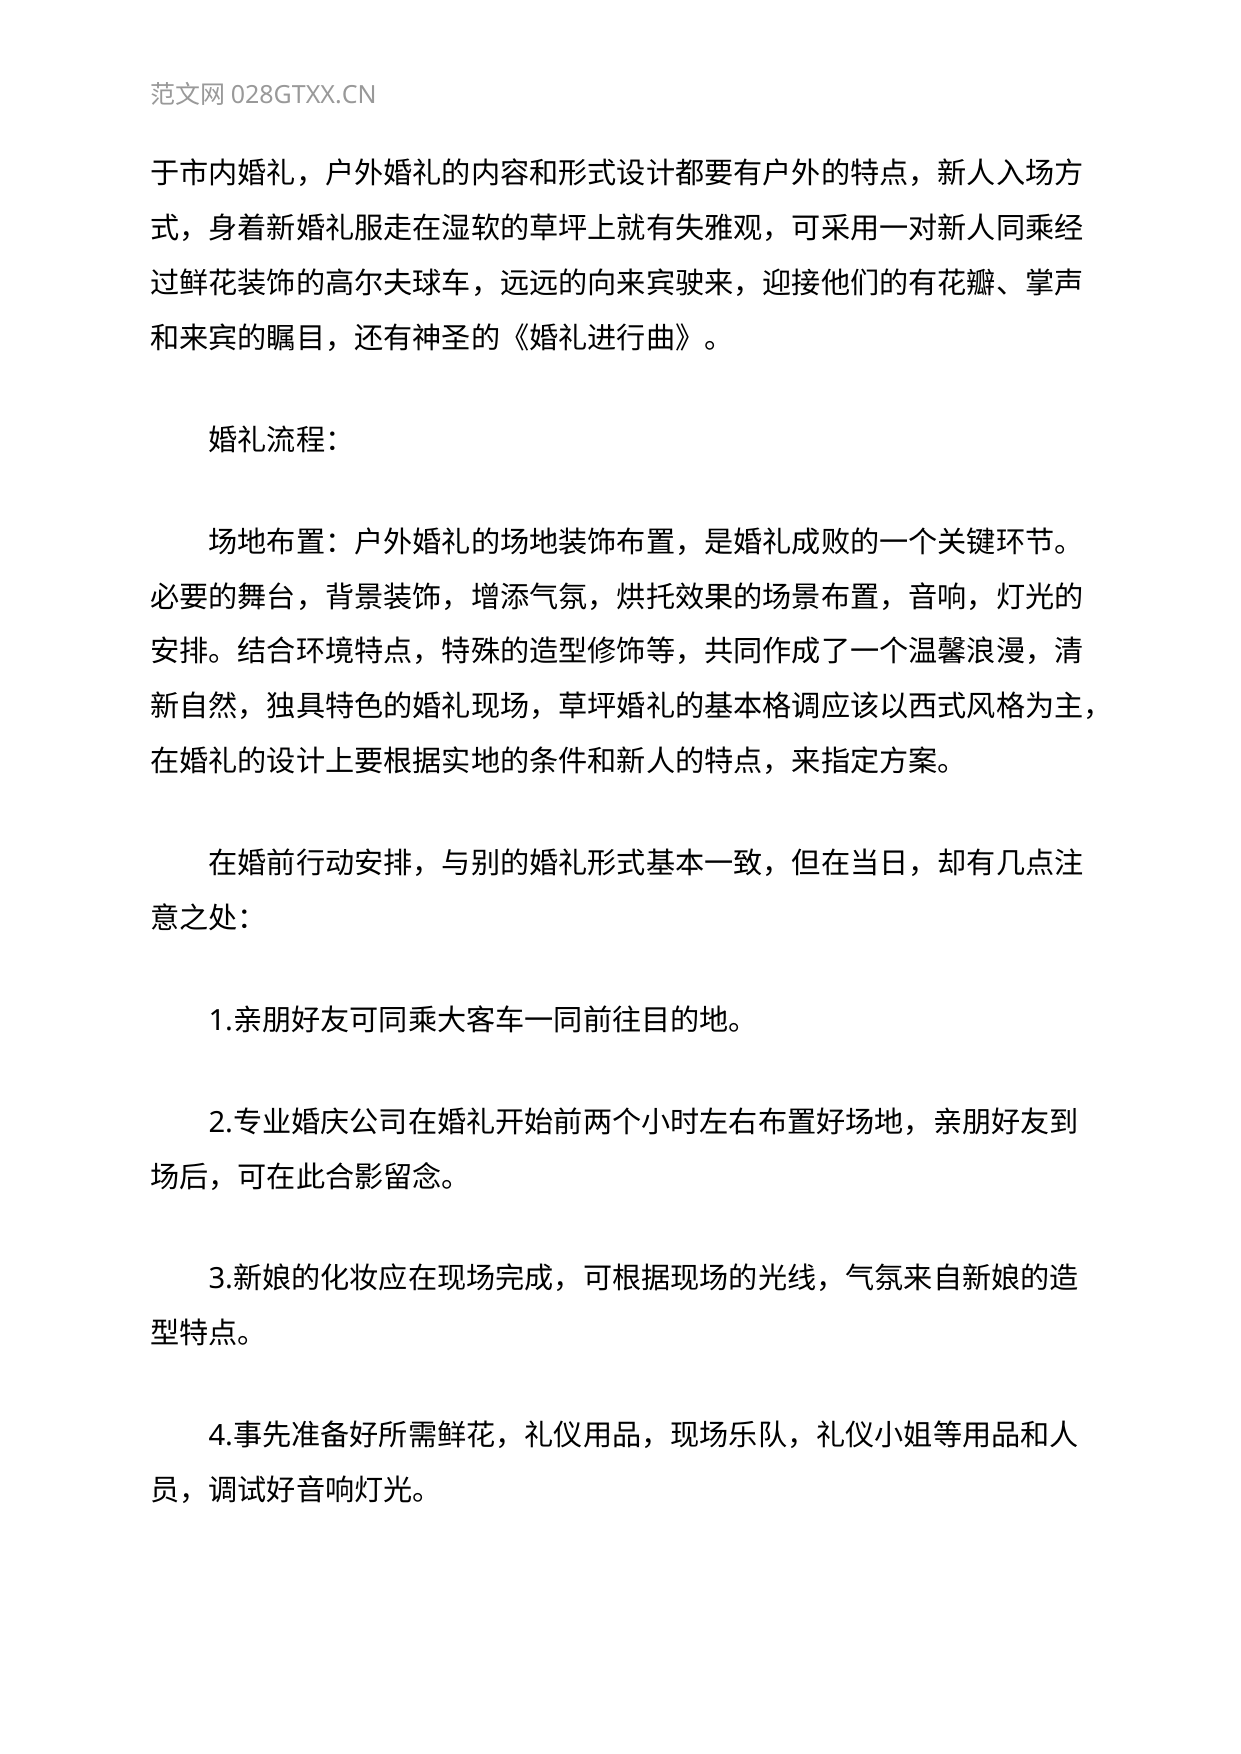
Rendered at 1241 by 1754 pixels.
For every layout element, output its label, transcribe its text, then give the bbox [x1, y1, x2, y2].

text 4.事先准备好所需鲜花，礼仪用品，现场乐队，礼仪小姐等用品和人员，调试好音响灯光。 [150, 1412, 1090, 1509]
text 婚礼流程： [150, 416, 1090, 459]
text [150, 150, 1090, 357]
text 场地布置：户外婚礼的场地装饰布置，是婚礼成败的一个关键环节。必要的舞台，背景装饰，增添气氛，烘托效果的场景布置，音响，灯光的安排。结合环境特点，特殊的造型修饰等，共同作成了一个温馨浪漫，清新自然，独具特色的婚礼现场，草坪婚礼的基本格调应该以西式风格为主，在婚礼的设计上要根据实地的条件和新人的特点，来指定方案。 [150, 518, 1090, 780]
text 2.专业婚庆公司在婚礼开始前两个小时左右布置好场地，亲朋好友到场后，可在此合影留念。 [150, 1098, 1090, 1196]
text 在婚前行动安排，与别的婚礼形式基本一致，但在当日，却有几点注意之处： [150, 839, 1090, 937]
text 1.亲朋好友可同乘大客车一同前往目的地。 [150, 996, 1090, 1039]
text 3.新娘的化妆应在现场完成，可根据现场的光线，气氛来自新娘的造型特点。 [150, 1255, 1090, 1352]
